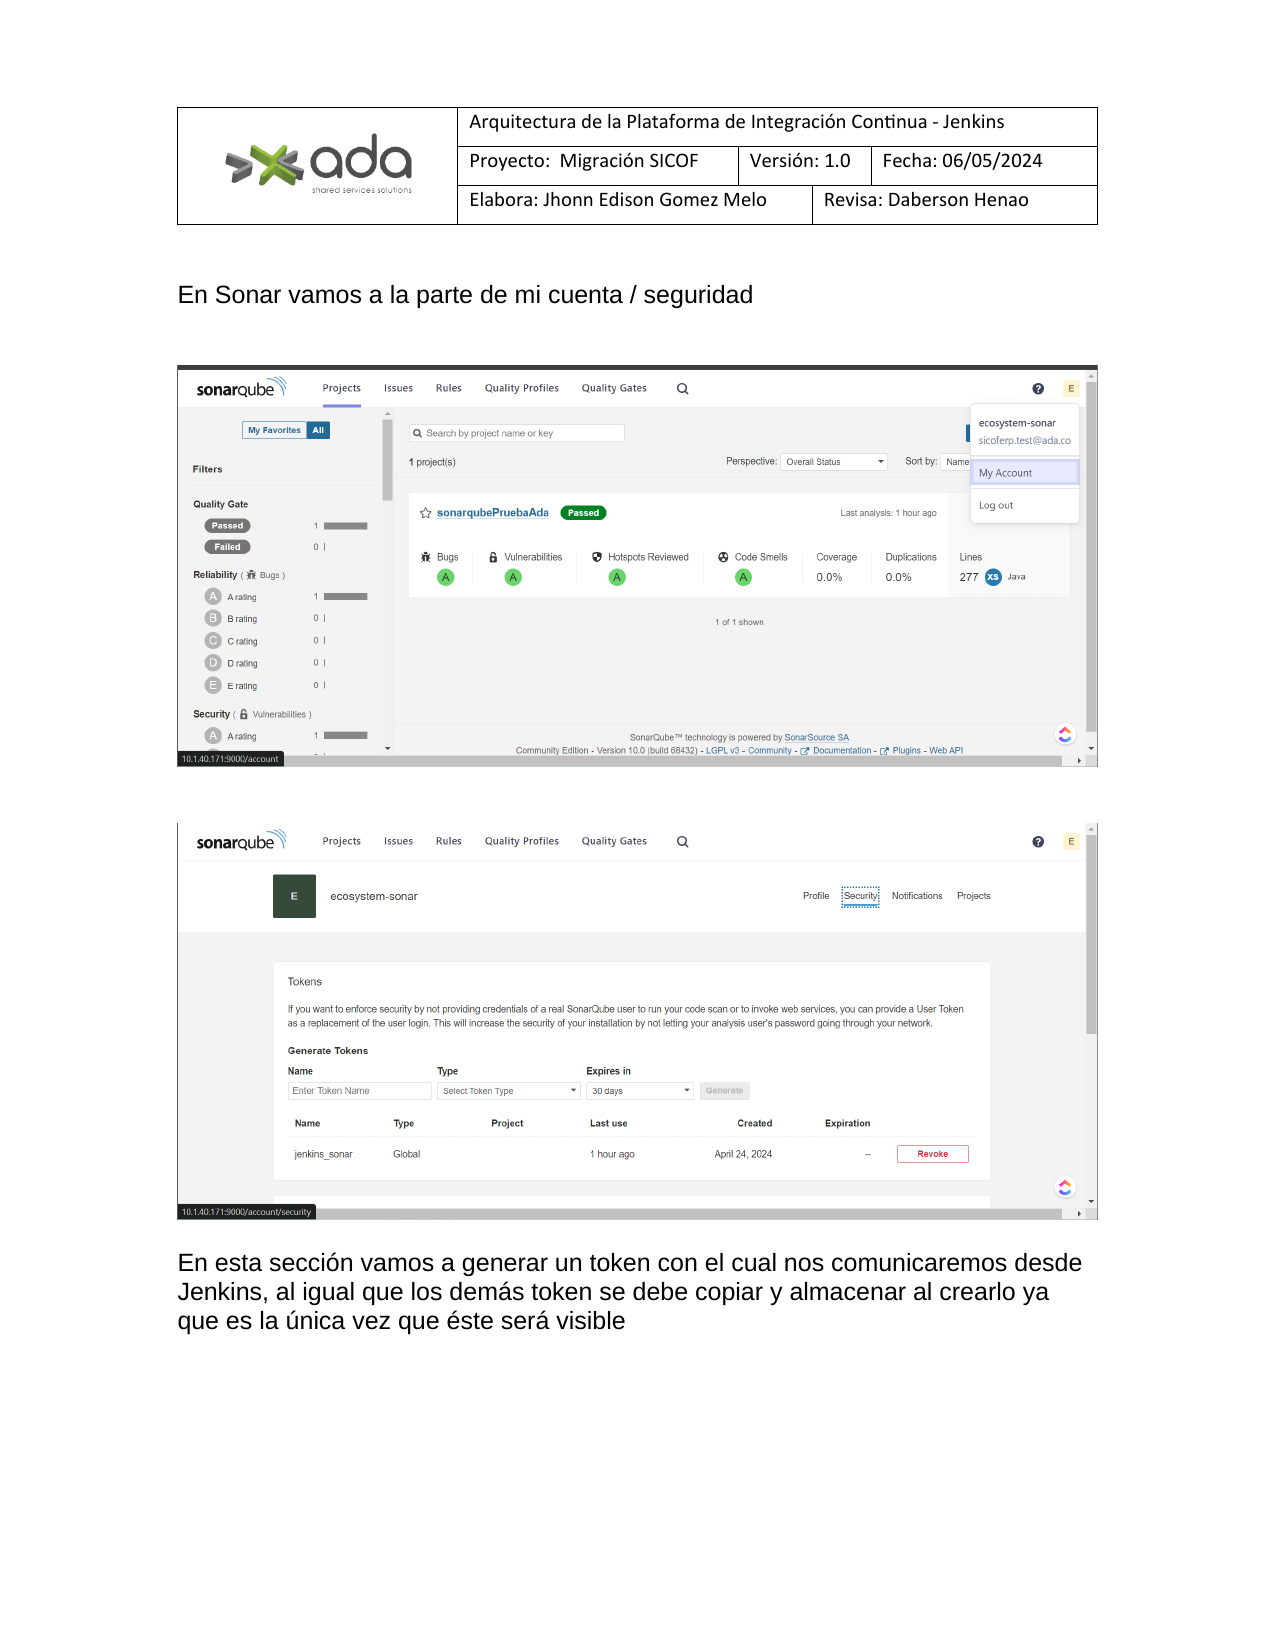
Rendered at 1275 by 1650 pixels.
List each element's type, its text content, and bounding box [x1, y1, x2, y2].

text En esta sección vamos a generar un token con el cual nos comunicaremos desde Jenkins, al igual que los demás token se debe copiar y almacenar al crearlo ya que es la única vez que éste será visible [177, 1248, 1098, 1334]
text En Sonar vamos a la parte de mi cuenta / seguridad [177, 279, 1098, 308]
picture [193, 126, 442, 199]
picture [177, 823, 1098, 1220]
picture [177, 365, 1098, 767]
